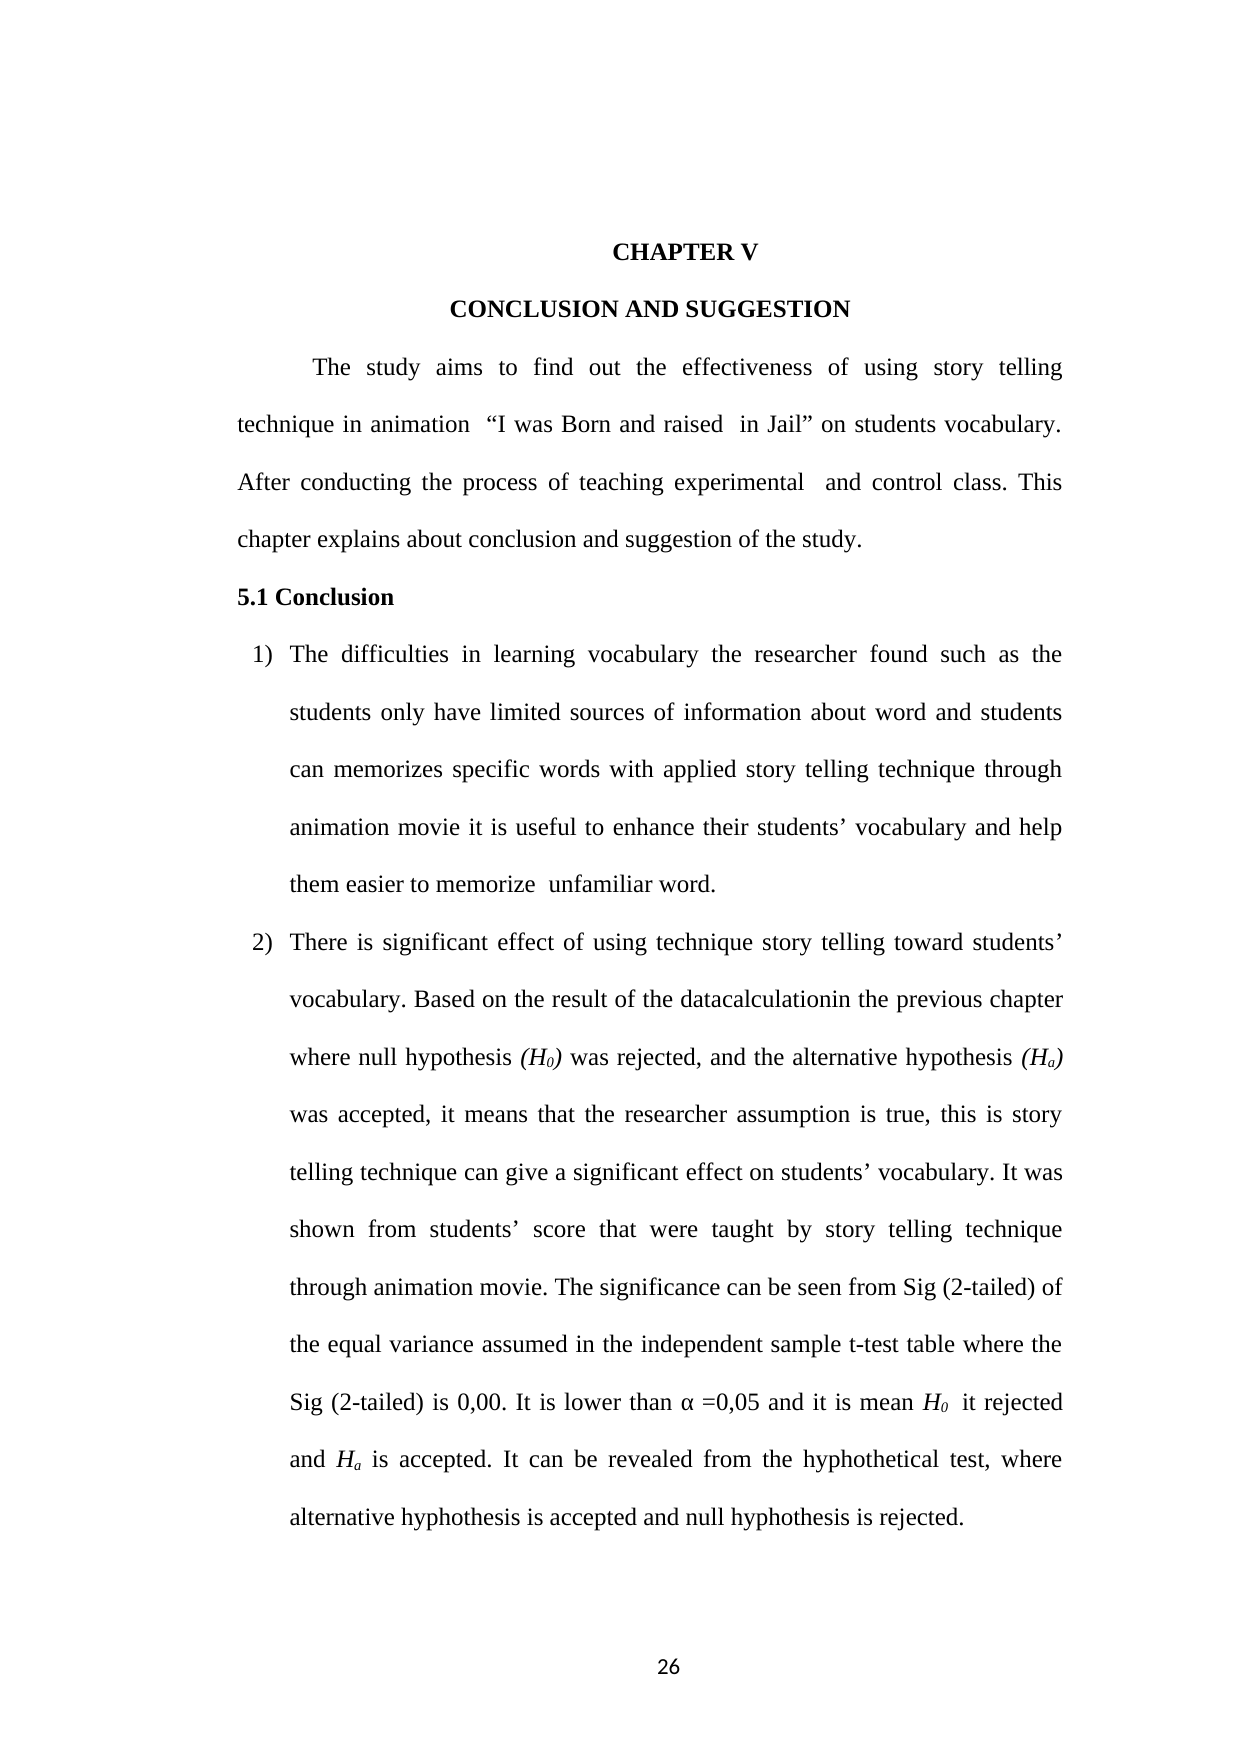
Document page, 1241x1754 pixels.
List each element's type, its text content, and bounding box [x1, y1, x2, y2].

list The difficulties in learning vocabulary the researcher found such as the students only have limited sources of information about word and students can memorizes specific words with applied story telling technique through animation movie it is useful to enhance their students’ vocabulary and help them easier to memorize unfamiliar word. [252, 639, 1063, 898]
list There is significant effect of using technique story telling toward students’ vocabulary. Based on the result of the datacalculationin the previous chapter where null hypothesis (H0) was rejected, and the alternative hypothesis (Ha) was accepted, it means that the researcher assumption is true, this is story telling technique can give a significant effect on students’ vocabulary. It was shown from students’ score that were taught by story telling technique through animation movie. The significance can be seen from Sig (2-tailed) of the equal variance assumed in the independent sample t-test table where the Sig (2-tailed) is 0,00. It is lower than α =0,05 and it is mean H0 it rejected and Ha is accepted. It can be revealed from the hyphothetical test, where alternative hyphothesis is accepted and null hyphothesis is rejected. [252, 927, 1063, 1531]
text 5.1 Conclusion [237, 582, 1063, 611]
text CHAPTER V [537, 237, 1063, 266]
text CONCLUSION AND SUGGESTION [237, 294, 1063, 323]
text The study aims to find out the effectiveness of using story telling technique in animation “I was Born and raised in Jail” on students vocabulary. After conducting the process of teaching experimental and control class. This chapter explains about conclusion and suggestion of the study. [237, 352, 1063, 553]
